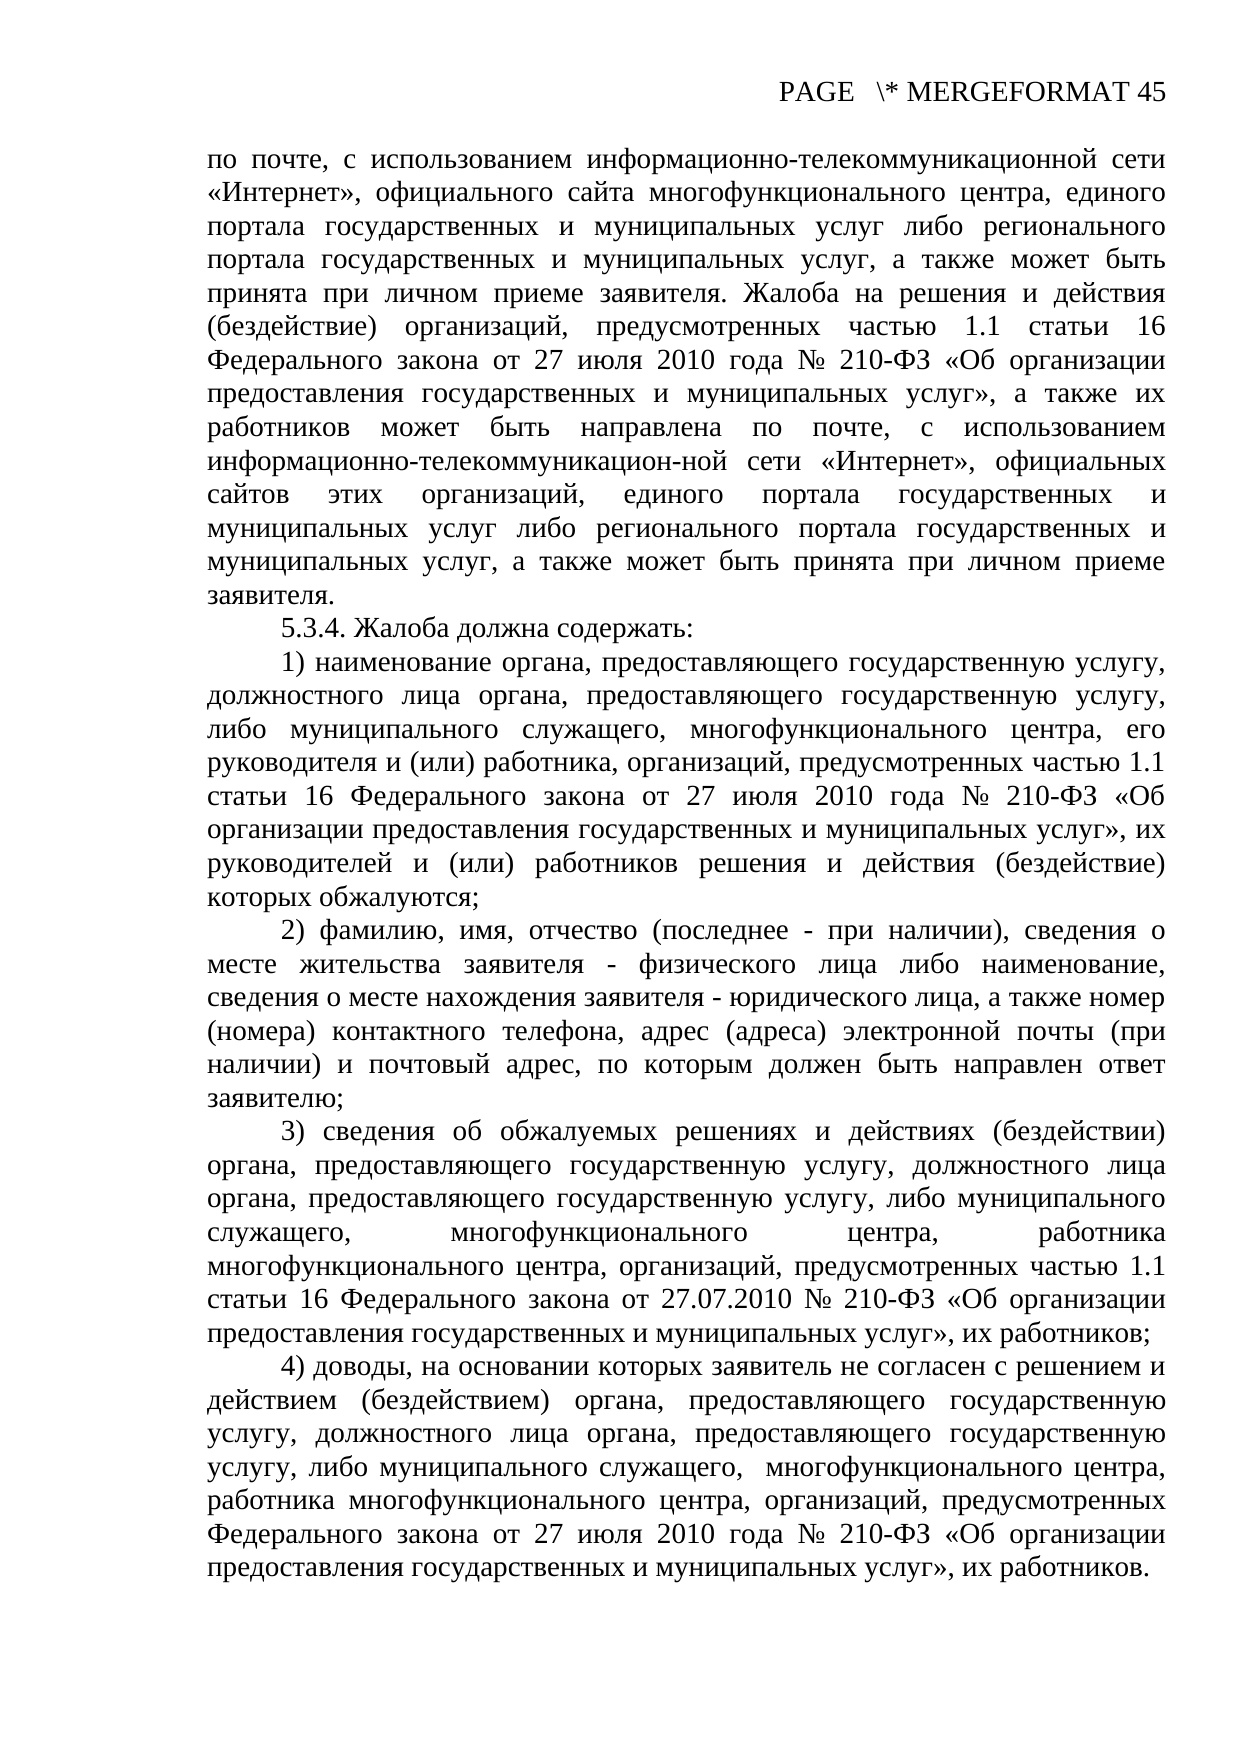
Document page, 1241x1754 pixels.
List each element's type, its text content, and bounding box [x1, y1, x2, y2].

text 3) сведения об обжалуемых решениях и действиях (бездействии) органа, предоставляющего государственную услугу, должностного лица органа, предоставляющего государственную услугу, либо муниципального служащего, многофункционального центра, работника многофункционального центра, организаций, предусмотренных частью 1.1 статьи 16 Федерального закона от 27.07.2010 № 210-ФЗ «Об организации предоставления государственных и муниципальных услуг», их работников; [207, 1113, 1167, 1348]
text 1) наименование органа, предоставляющего государственную услугу, должностного лица органа, предоставляющего государственную услугу, либо муниципального служащего, многофункционального центра, его руководителя и (или) работника, организаций, предусмотренных частью 1.1 статьи 16 Федерального закона от 27 июля 2010 года № 210-ФЗ «Об организации предоставления государственных и муниципальных услуг», их руководителей и (или) работников решения и действия (бездействие) которых обжалуются; [207, 644, 1167, 912]
text 4) доводы, на основании которых заявитель не согласен с решением и действием (бездействием) органа, предоставляющего государственную услугу, должностного лица органа, предоставляющего государственную услугу, либо муниципального служащего, многофункционального центра, работника многофункционального центра, организаций, предусмотренных Федерального закона от 27 июля 2010 года № 210-ФЗ «Об организации предоставления государственных и муниципальных услуг», их работников. [207, 1348, 1167, 1583]
text 2) фамилию, имя, отчество (последнее - при наличии), сведения о месте жительства заявителя - физического лица либо наименование, сведения о месте нахождения заявителя - юридического лица, а также номер (номера) контактного телефона, адрес (адреса) электронной почты (при наличии) и почтовый адрес, по которым должен быть направлен ответ заявителю; [207, 912, 1167, 1113]
text 5.3.4. Жалоба должна содержать: [207, 610, 1167, 644]
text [207, 141, 1167, 610]
